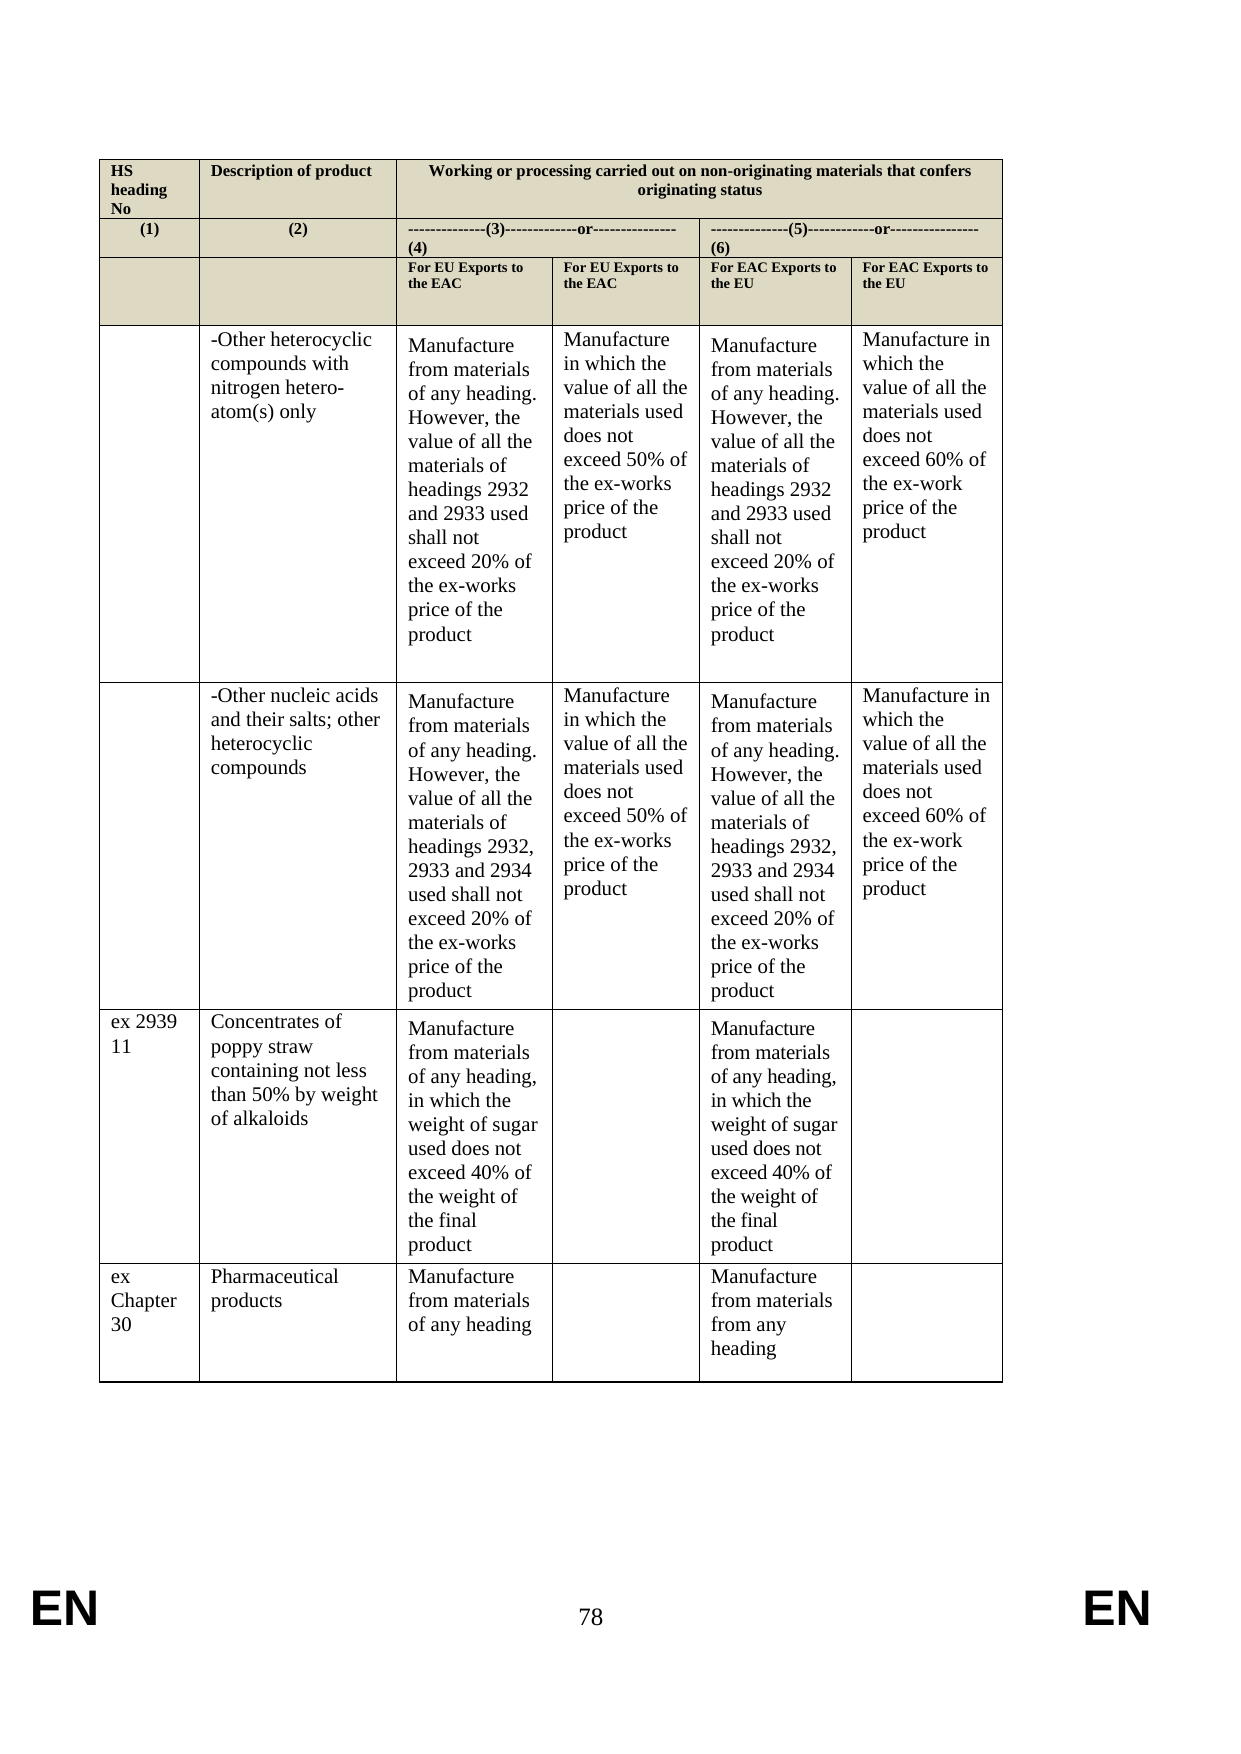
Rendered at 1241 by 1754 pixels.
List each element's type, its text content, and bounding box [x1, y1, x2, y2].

table_header HS heading No [100, 160, 199, 218]
table_cell Pharmaceutical products [200, 1264, 396, 1381]
table_cell --------------(5)------------or----------------(6) [700, 219, 1002, 257]
table_cell [852, 1010, 1002, 1263]
table_cell Manufacture in which the value of all the materials used does not exceed 50% of the ex-works price of the product [553, 683, 699, 1008]
table_cell Manufacture from materials of any heading, in which the weight of sugar used does not exceed 40% of the weight of the final product [397, 1010, 552, 1263]
table_cell Manufacture in which the value of all the materials used does not exceed 60% of the ex-work price of the product [852, 326, 1002, 682]
table_cell [553, 1010, 699, 1263]
table_cell [852, 1264, 1002, 1381]
table_cell [200, 258, 396, 325]
table_cell -Other heterocyclic compounds with nitrogen hetero-atom(s) only [200, 326, 396, 682]
table_cell Manufacture from materials of any heading. However, the value of all the materials of headings 2932, 2933 and 2934 used shall not exceed 20% of the ex-works price of the product [397, 683, 552, 1008]
table_cell --------------(3)-------------or---------------(4) [397, 219, 699, 257]
table_cell For EAC Exports to the EU [700, 258, 851, 325]
table_cell -Other nucleic acids and their salts; other heterocyclic compounds [200, 683, 396, 1008]
table_cell Manufacture from materials from any heading [700, 1264, 851, 1381]
table_cell ex 2939 11 [100, 1010, 199, 1263]
table_cell (2) [200, 219, 396, 257]
table_cell For EU Exports to the EAC [553, 258, 699, 325]
table_cell ex Chapter 30 [100, 1264, 199, 1381]
table_cell [553, 1264, 699, 1381]
table_header Working or processing carried out on non-originating materials that confers originating status [397, 160, 1002, 218]
table_cell Concentrates of poppy straw containing not less than 50% by weight of alkaloids [200, 1010, 396, 1263]
table_cell [100, 258, 199, 325]
table_cell Manufacture from materials of any heading. However, the value of all the materials of headings 2932 and 2933 used shall not exceed 20% of the ex-works price of the product [397, 326, 552, 682]
table_cell [100, 683, 199, 1008]
table_cell (1) [100, 219, 199, 257]
table_cell Manufacture from materials of any heading, in which the weight of sugar used does not exceed 40% of the weight of the final product [700, 1010, 851, 1263]
table_cell [100, 326, 199, 682]
table_cell For EAC Exports to the EU [852, 258, 1002, 325]
table_cell Manufacture from materials of any heading. However, the value of all the materials of headings 2932 and 2933 used shall not exceed 20% of the ex-works price of the product [700, 326, 851, 682]
table_cell For EU Exports to the EAC [397, 258, 552, 325]
table_cell Manufacture from materials of any heading [397, 1264, 552, 1381]
table_cell Manufacture from materials of any heading. However, the value of all the materials of headings 2932, 2933 and 2934 used shall not exceed 20% of the ex-works price of the product [700, 683, 851, 1008]
table_header Description of product [200, 160, 396, 218]
table_cell Manufacture in which the value of all the materials used does not exceed 50% of the ex-works price of the product [553, 326, 699, 682]
table_cell Manufacture in which the value of all the materials used does not exceed 60% of the ex-work price of the product [852, 683, 1002, 1008]
